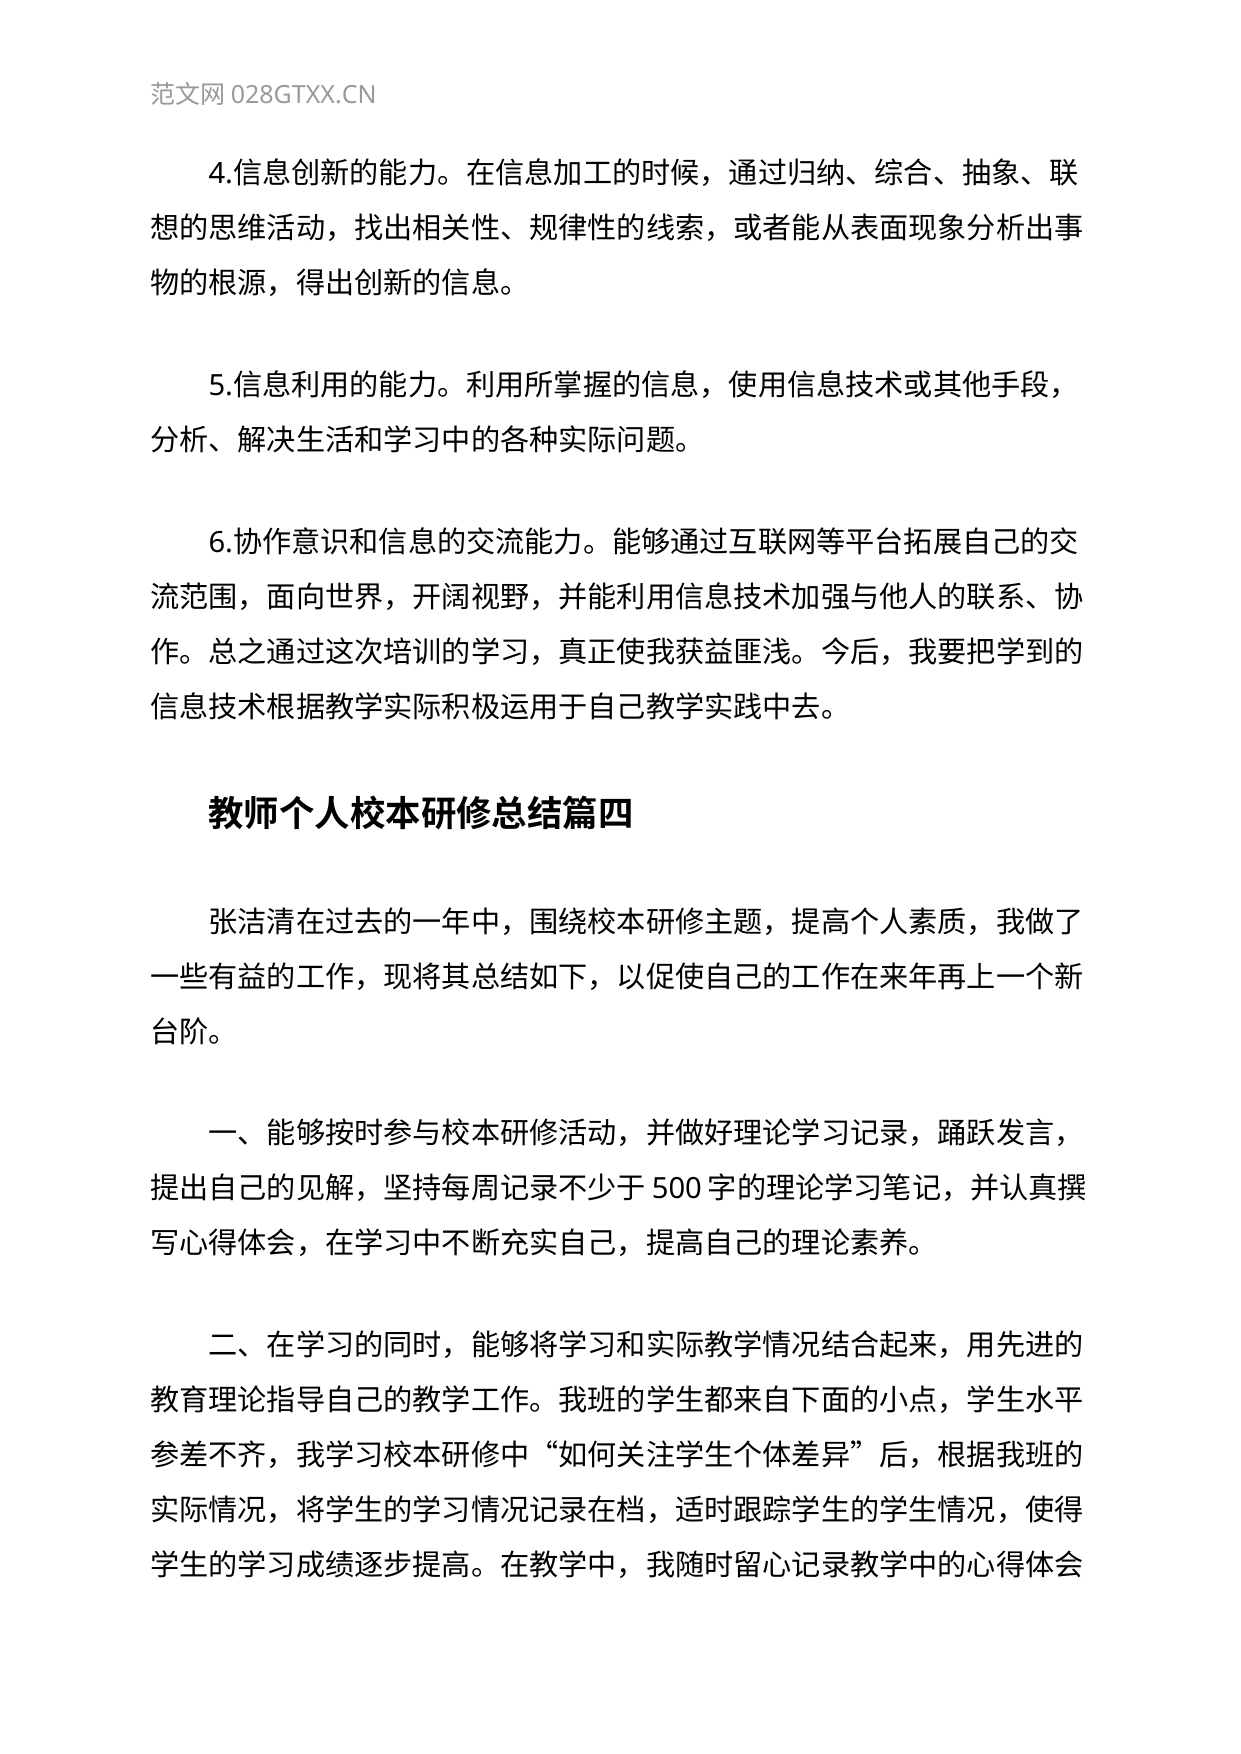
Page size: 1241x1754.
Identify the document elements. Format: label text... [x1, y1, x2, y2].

text 张洁清在过去的一年中，围绕校本研修主题，提高个人素质，我做了一些有益的工作，现将其总结如下，以促使自己的工作在来年再上一个新台阶。 [150, 898, 1090, 1051]
text 一、能够按时参与校本研修活动，并做好理论学习记录，踊跃发言，提出自己的见解，坚持每周记录不少于500字的理论学习笔记，并认真撰写心得体会，在学习中不断充实自己，提高自己的理论素养。 [150, 1110, 1090, 1262]
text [150, 1322, 1090, 1583]
text 5.信息利用的能力。利用所掌握的信息，使用信息技术或其他手段，分析、解决生活和学习中的各种实际问题。 [150, 362, 1090, 459]
text 4.信息创新的能力。在信息加工的时候，通过归纳、综合、抽象、联想的思维活动，找出相关性、规律性的线索，或者能从表面现象分析出事物的根源，得出创新的信息。 [150, 150, 1090, 302]
text 教师个人校本研修总结篇四 [150, 785, 1090, 836]
text 6.协作意识和信息的交流能力。能够通过互联网等平台拓展自己的交流范围，面向世界，开阔视野，并能利用信息技术加强与他人的联系、协作。总之通过这次培训的学习，真正使我获益匪浅。今后，我要把学到的信息技术根据教学实际积极运用于自己教学实践中去。 [150, 518, 1090, 726]
